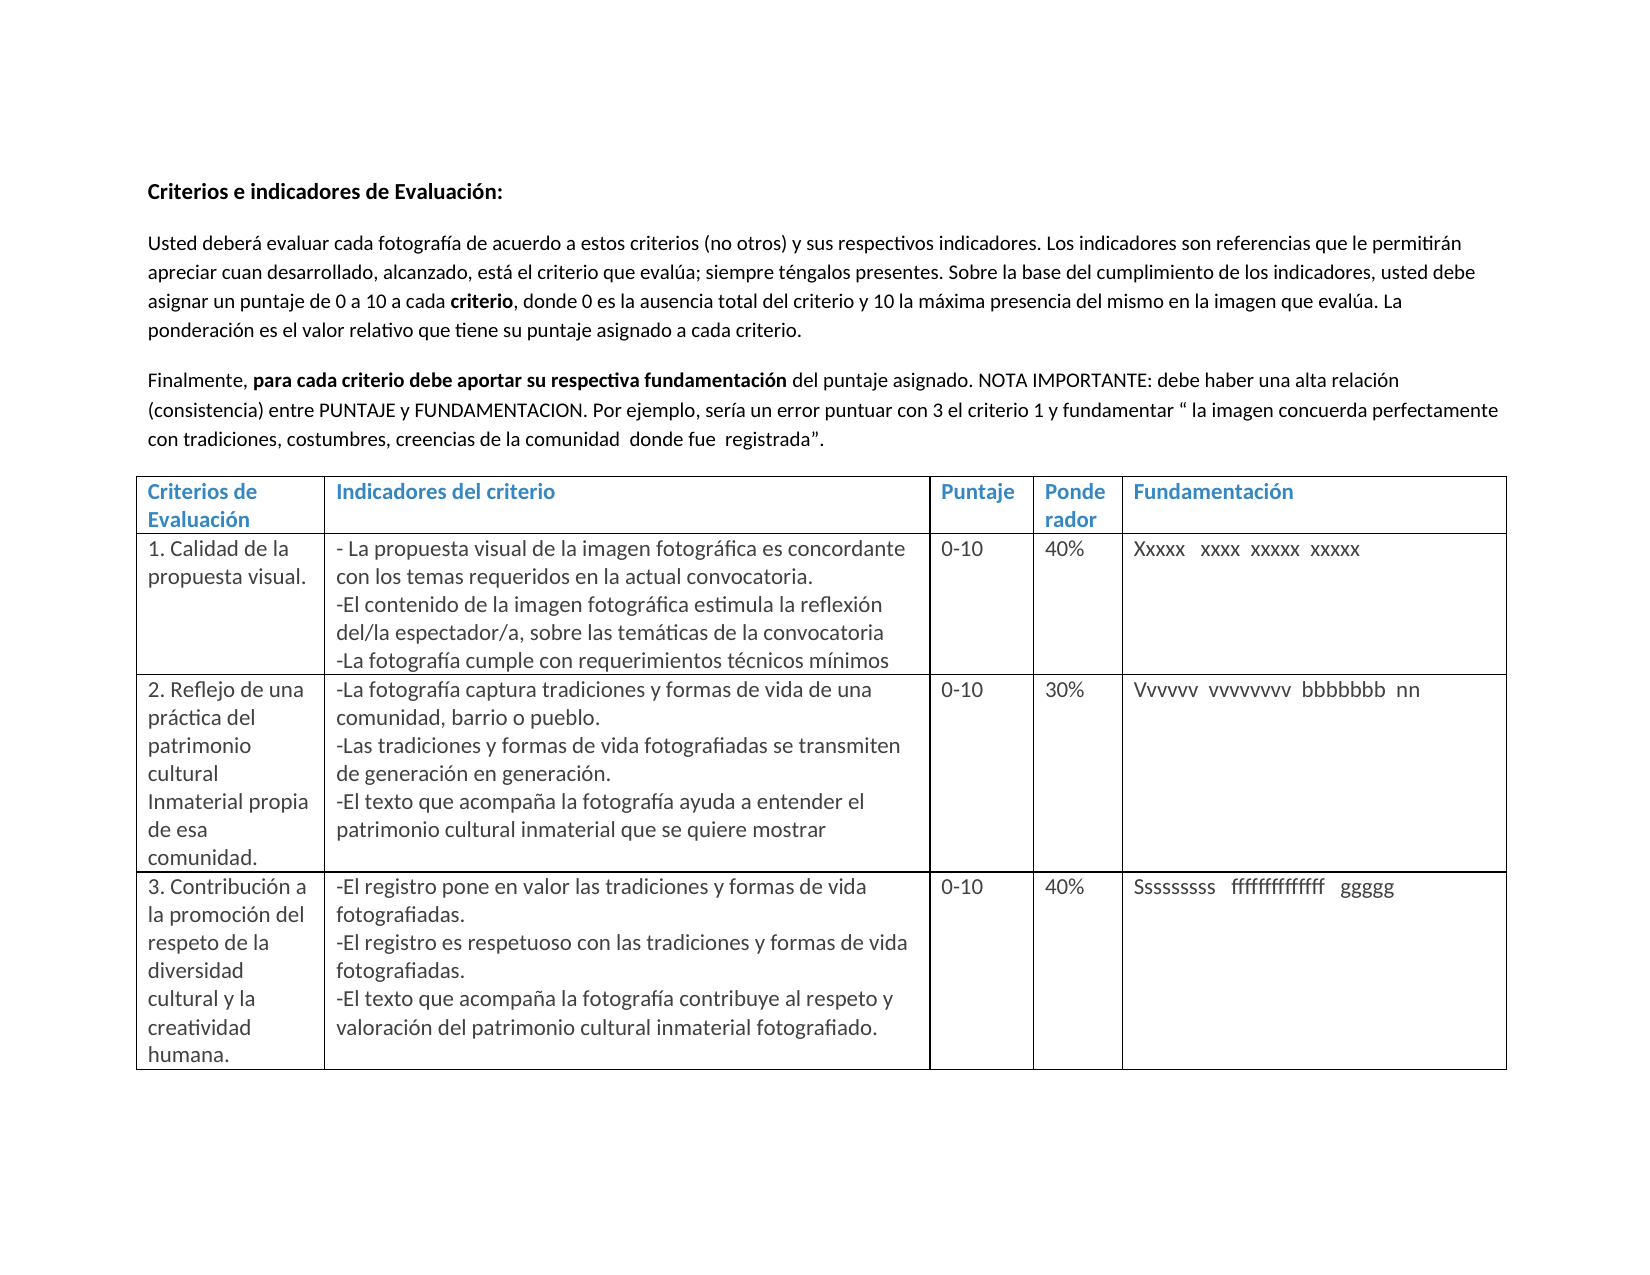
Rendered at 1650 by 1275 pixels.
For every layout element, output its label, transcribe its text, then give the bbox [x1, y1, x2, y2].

table_header Indicadores del criterio [325, 477, 929, 533]
table_cell 0-10 [931, 534, 1033, 674]
table_cell 40% [1034, 873, 1122, 1069]
table_cell Vvvvvv vvvvvvvv bbbbbbb nn [1123, 675, 1506, 871]
table_cell - La propuesta visual de la imagen fotográfica es concordante con los temas requeridos en la actual convocatoria. -El contenido de la imagen fotográfica estimula la reflexión del/la espectador/a, sobre las temáticas de la convocatoria -La fotografía cumple con requerimientos técnicos mínimos [325, 534, 929, 674]
table_cell 3. Contribución a la promoción del respeto de la diversidad cultural y la creatividad humana. [137, 873, 324, 1069]
text Criterios e indicadores de Evaluación: [148, 177, 1502, 205]
table_cell 2. Reflejo de una práctica del patrimonio cultural Inmaterial propia de esa comunidad. [137, 675, 324, 871]
table_cell 40% [1034, 534, 1122, 674]
table_cell 0-10 [931, 675, 1033, 871]
table_cell -La fotografía captura tradiciones y formas de vida de una comunidad, barrio o pueblo. -Las tradiciones y formas de vida fotografiadas se transmiten de generación en generación. -El texto que acompaña la fotografía ayuda a entender el patrimonio cultural inmaterial que se quiere mostrar [325, 675, 929, 871]
table_cell 0-10 [931, 873, 1033, 1069]
table_cell Xxxxx xxxx xxxxx xxxxx [1123, 534, 1506, 674]
text Usted deberá evaluar cada fotografía de acuerdo a estos criterios (no otros) y sus respectivos indicadores. Los indicadores son referencias que le permitirán apreciar cuan desarrollado, alcanzado, está el criterio que evalúa; siempre téngalos presentes. Sobre la base del cumplimiento de los indicadores, usted debe asignar un puntaje de 0 a 10 a cada criterio, donde 0 es la ausencia total del criterio y 10 la máxima presencia del mismo en la imagen que evalúa. La ponderación es el valor relativo que tiene su puntaje asignado a cada criterio. [148, 230, 1502, 343]
table_header Criterios de Evaluación [137, 477, 324, 533]
text Finalmente, para cada criterio debe aportar su respectiva fundamentación del puntaje asignado. NOTA IMPORTANTE: debe haber una alta relación (consistencia) entre PUNTAJE y FUNDAMENTACION. Por ejemplo, sería un error puntuar con 3 el criterio 1 y fundamentar “ la imagen concuerda perfectamente con tradiciones, costumbres, creencias de la comunidad donde fue registrada”. [148, 368, 1502, 451]
table_cell Sssssssss ffffffffffffff ggggg [1123, 873, 1506, 1069]
table_cell 1. Calidad de la propuesta visual. [137, 534, 324, 674]
table_header Fundamentación [1123, 477, 1506, 533]
table_cell 30% [1034, 675, 1122, 871]
table_header Ponde rador [1034, 477, 1122, 533]
table_cell -El registro pone en valor las tradiciones y formas de vida fotografiadas. -El registro es respetuoso con las tradiciones y formas de vida fotografiadas. -El texto que acompaña la fotografía contribuye al respeto y valoración del patrimonio cultural inmaterial fotografiado. [325, 873, 929, 1069]
table_header Puntaje [931, 477, 1033, 533]
